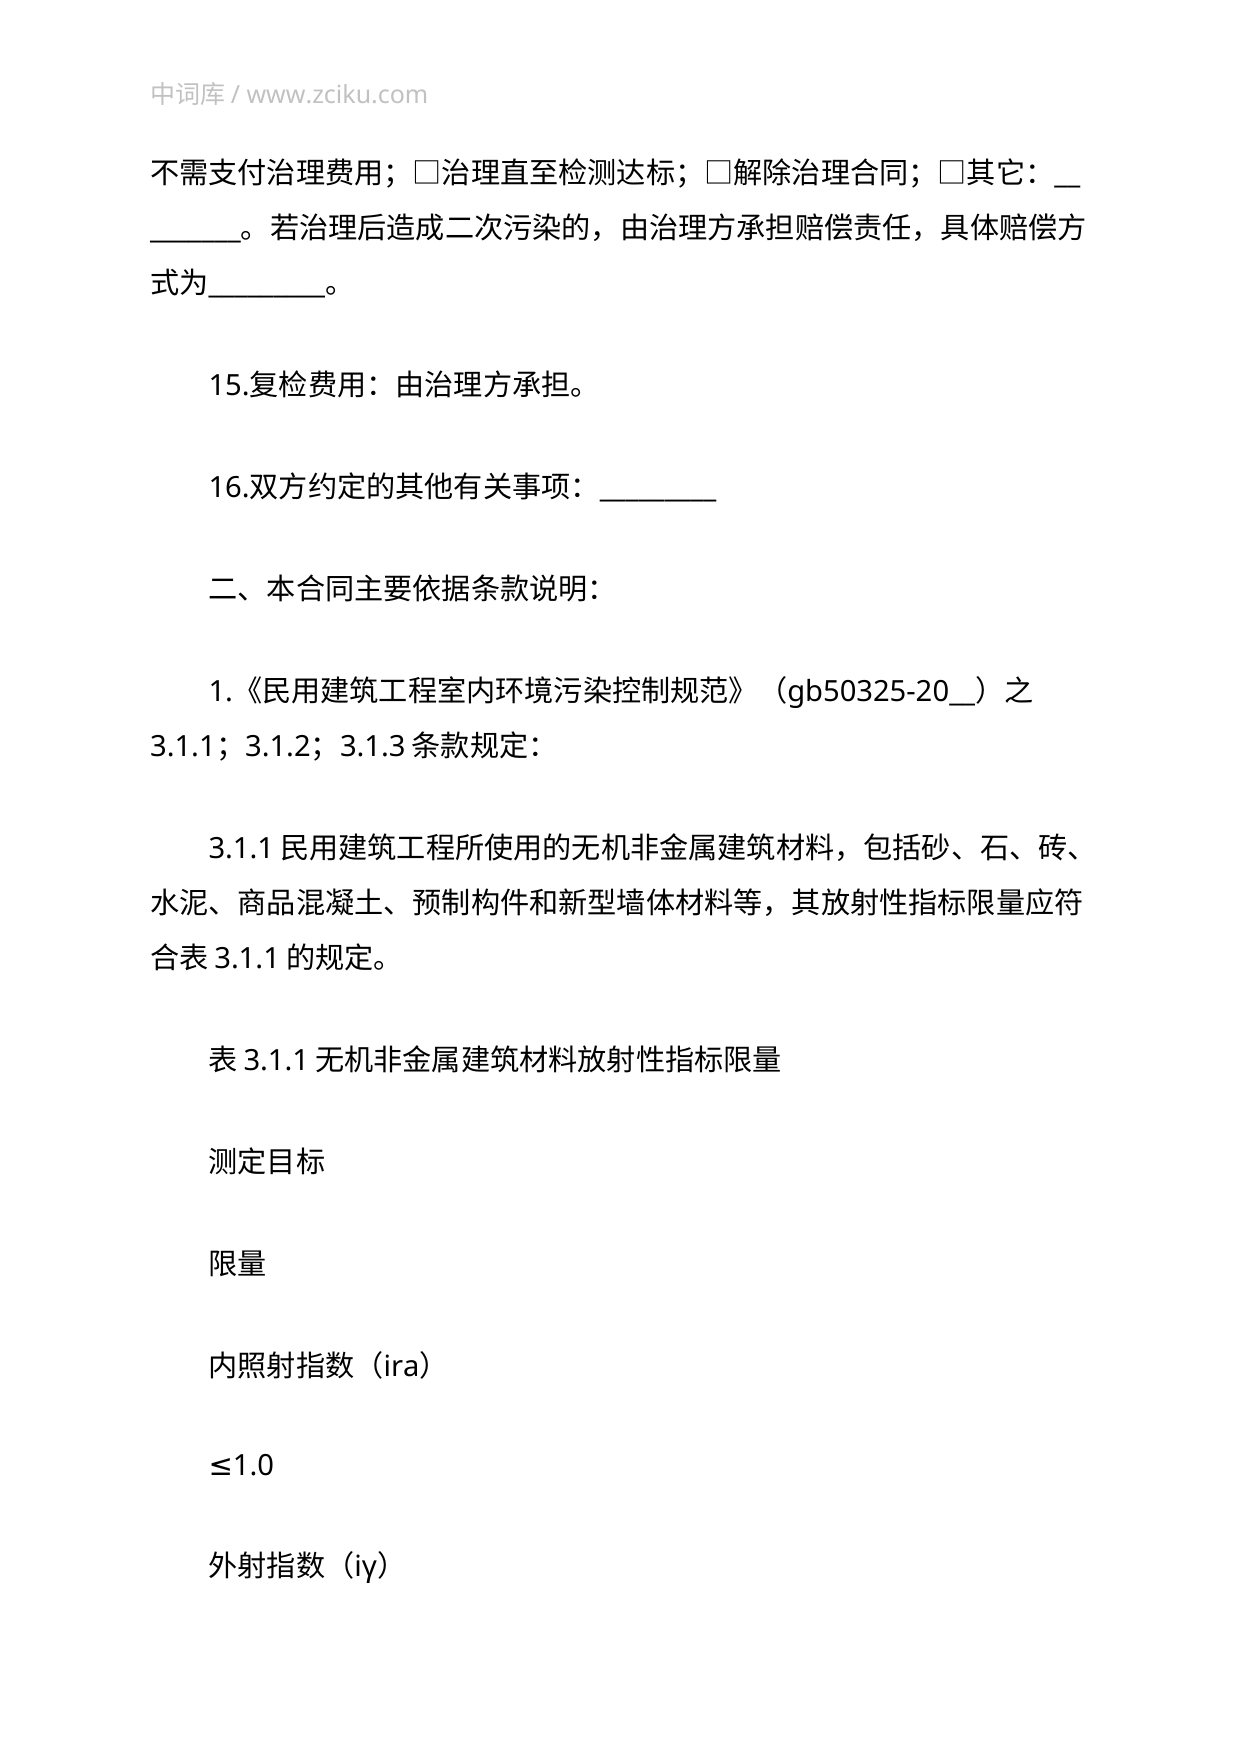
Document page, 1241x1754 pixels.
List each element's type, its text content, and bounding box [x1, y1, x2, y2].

text 限量 [150, 1240, 1090, 1283]
text ≤1.0 [150, 1444, 1090, 1484]
text 表3.1.1无机非金属建筑材料放射性指标限量 [150, 1037, 1090, 1079]
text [150, 150, 1090, 302]
text 15.复检费用：由治理方承担。 [150, 362, 1090, 404]
text 二、本合同主要依据条款说明： [150, 566, 1090, 608]
text 1.《民用建筑工程室内环境污染控制规范》（gb50325-20__）之3.1.1；3.1.2；3.1.3条款规定： [150, 668, 1090, 765]
text 内照射指数（ira） [150, 1342, 1090, 1384]
text 外射指数（iγ） [150, 1542, 1090, 1585]
text 3.1.1民用建筑工程所使用的无机非金属建筑材料，包括砂、石、砖、水泥、商品混凝土、预制构件和新型墙体材料等，其放射性指标限量应符合表3.1.1的规定。 [150, 825, 1090, 977]
text 16.双方约定的其他有关事项：_________ [150, 464, 1090, 506]
text 测定目标 [150, 1138, 1090, 1181]
